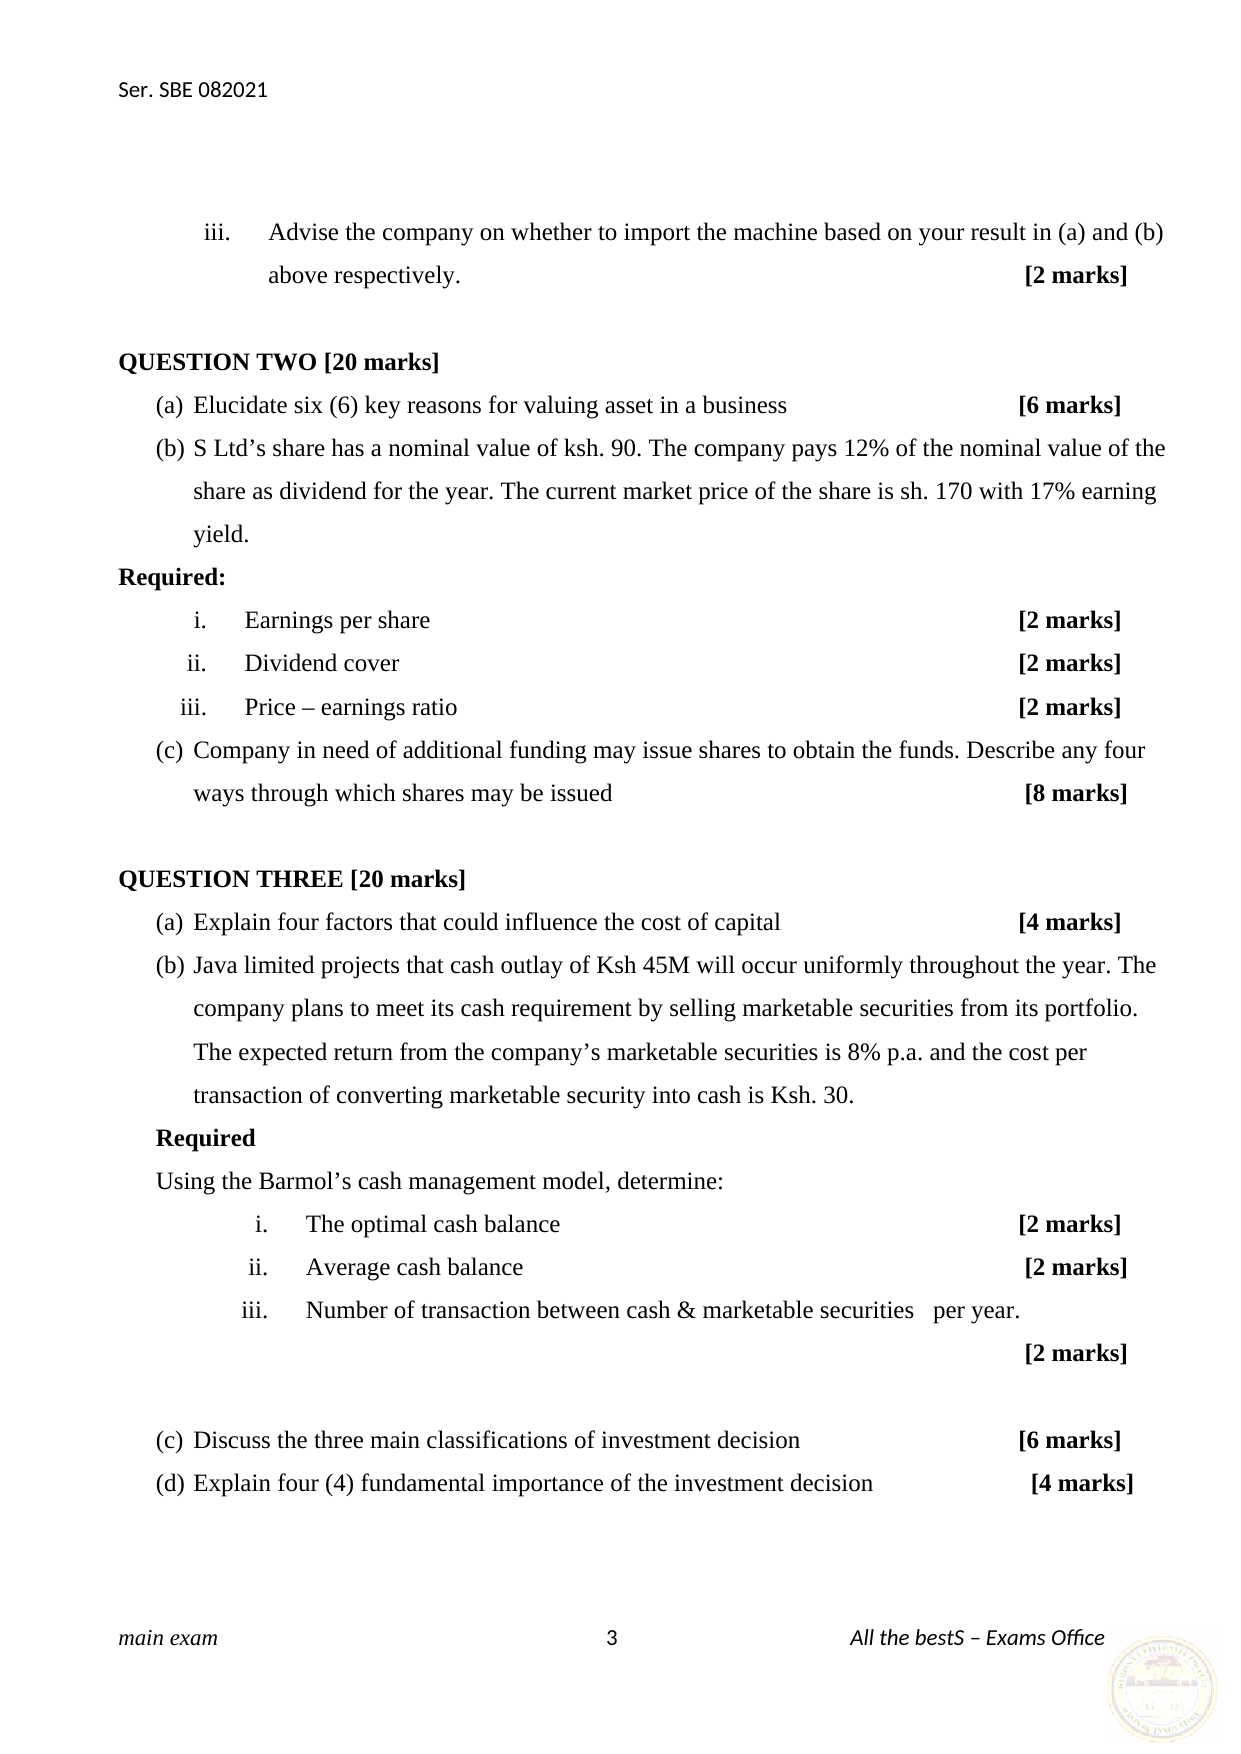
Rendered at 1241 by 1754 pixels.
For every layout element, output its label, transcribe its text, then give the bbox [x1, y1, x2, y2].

text QUESTION THREE [20 marks] [118, 864, 1181, 893]
list Explain four (4) fundamental importance of the investment decision [4 marks] [156, 1468, 1181, 1497]
list Java limited projects that cash outlay of Ksh 45M will occur uniformly throughout the year. The company plans to meet its cash requirement by selling marketable securities from its portfolio. The expected return from the company’s marketable securities is 8% p.a. and the cost per transaction of converting marketable security into cash is Ksh. 30. [156, 950, 1181, 1108]
list The optimal cash balance [2 marks] [268, 1209, 1181, 1238]
text Required: [118, 562, 1181, 591]
list Earnings per share [2 marks] [207, 605, 1181, 634]
list S Ltd’s share has a nominal value of ksh. 90. The company pays 12% of the nominal value of the share as dividend for the year. The current market price of the share is sh. 170 with 17% earning yield. [156, 433, 1181, 548]
text [2 marks] [306, 1338, 1181, 1367]
text Using the Barmol’s cash management model, determine: [156, 1166, 1181, 1195]
list Advise the company on whether to import the machine based on your result in (a) and (b) above respectively. [2 marks] [231, 217, 1181, 289]
list Price – earnings ratio [2 marks] [207, 692, 1181, 720]
list Discuss the three main classifications of investment decision [6 marks] [156, 1425, 1181, 1453]
list Elucidate six (6) key reasons for valuing asset in a business [6 marks] [156, 390, 1181, 418]
list Dividend cover [2 marks] [207, 648, 1181, 677]
list Average cash balance [2 marks] [268, 1252, 1181, 1281]
text QUESTION TWO [20 marks] [118, 347, 1181, 375]
list Company in need of additional funding may issue shares to obtain the funds. Describe any four ways through which shares may be issued [8 marks] [156, 735, 1181, 807]
list Number of transaction between cash & marketable securities per year. [268, 1295, 1181, 1324]
list Explain four factors that could influence the cost of capital [4 marks] [156, 907, 1181, 936]
text Required [156, 1123, 1181, 1152]
